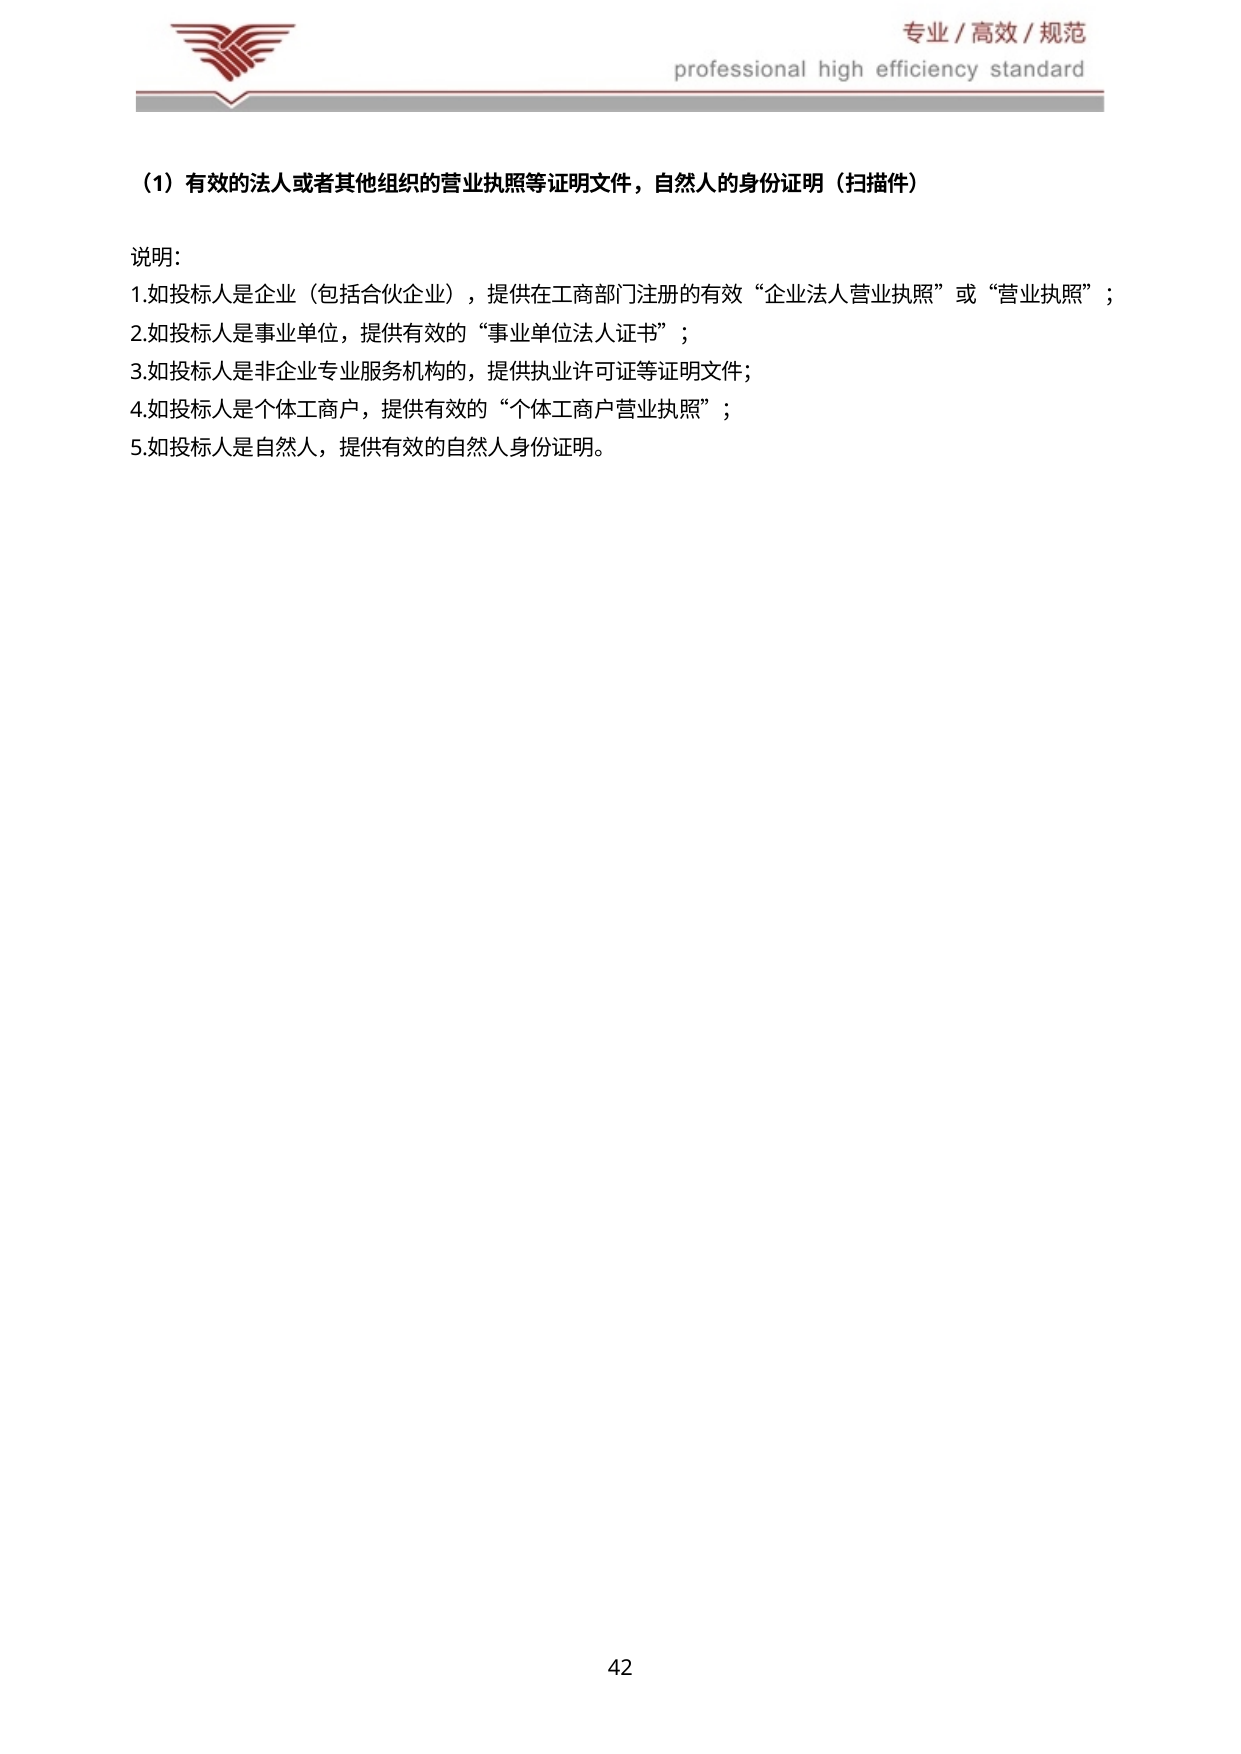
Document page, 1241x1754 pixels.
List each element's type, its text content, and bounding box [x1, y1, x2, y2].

text 3.如投标人是非企业专业服务机构的，提供执业许可证等证明文件； [130, 354, 1110, 385]
text （1）有效的法人或者其他组织的营业执照等证明文件，自然人的身份证明（扫描件） [130, 166, 1110, 197]
text 说明： [130, 239, 1110, 271]
text 1.如投标人是企业（包括合伙企业），提供在工商部门注册的有效“企业法人营业执照”或“营业执照”； [130, 277, 1110, 309]
text 2.如投标人是事业单位，提供有效的“事业单位法人证书”； [130, 316, 1110, 347]
picture [135, 0, 1105, 112]
text 4.如投标人是个体工商户，提供有效的“个体工商户营业执照”； [130, 392, 1110, 423]
text 5.如投标人是自然人，提供有效的自然人身份证明。 [130, 430, 1110, 462]
